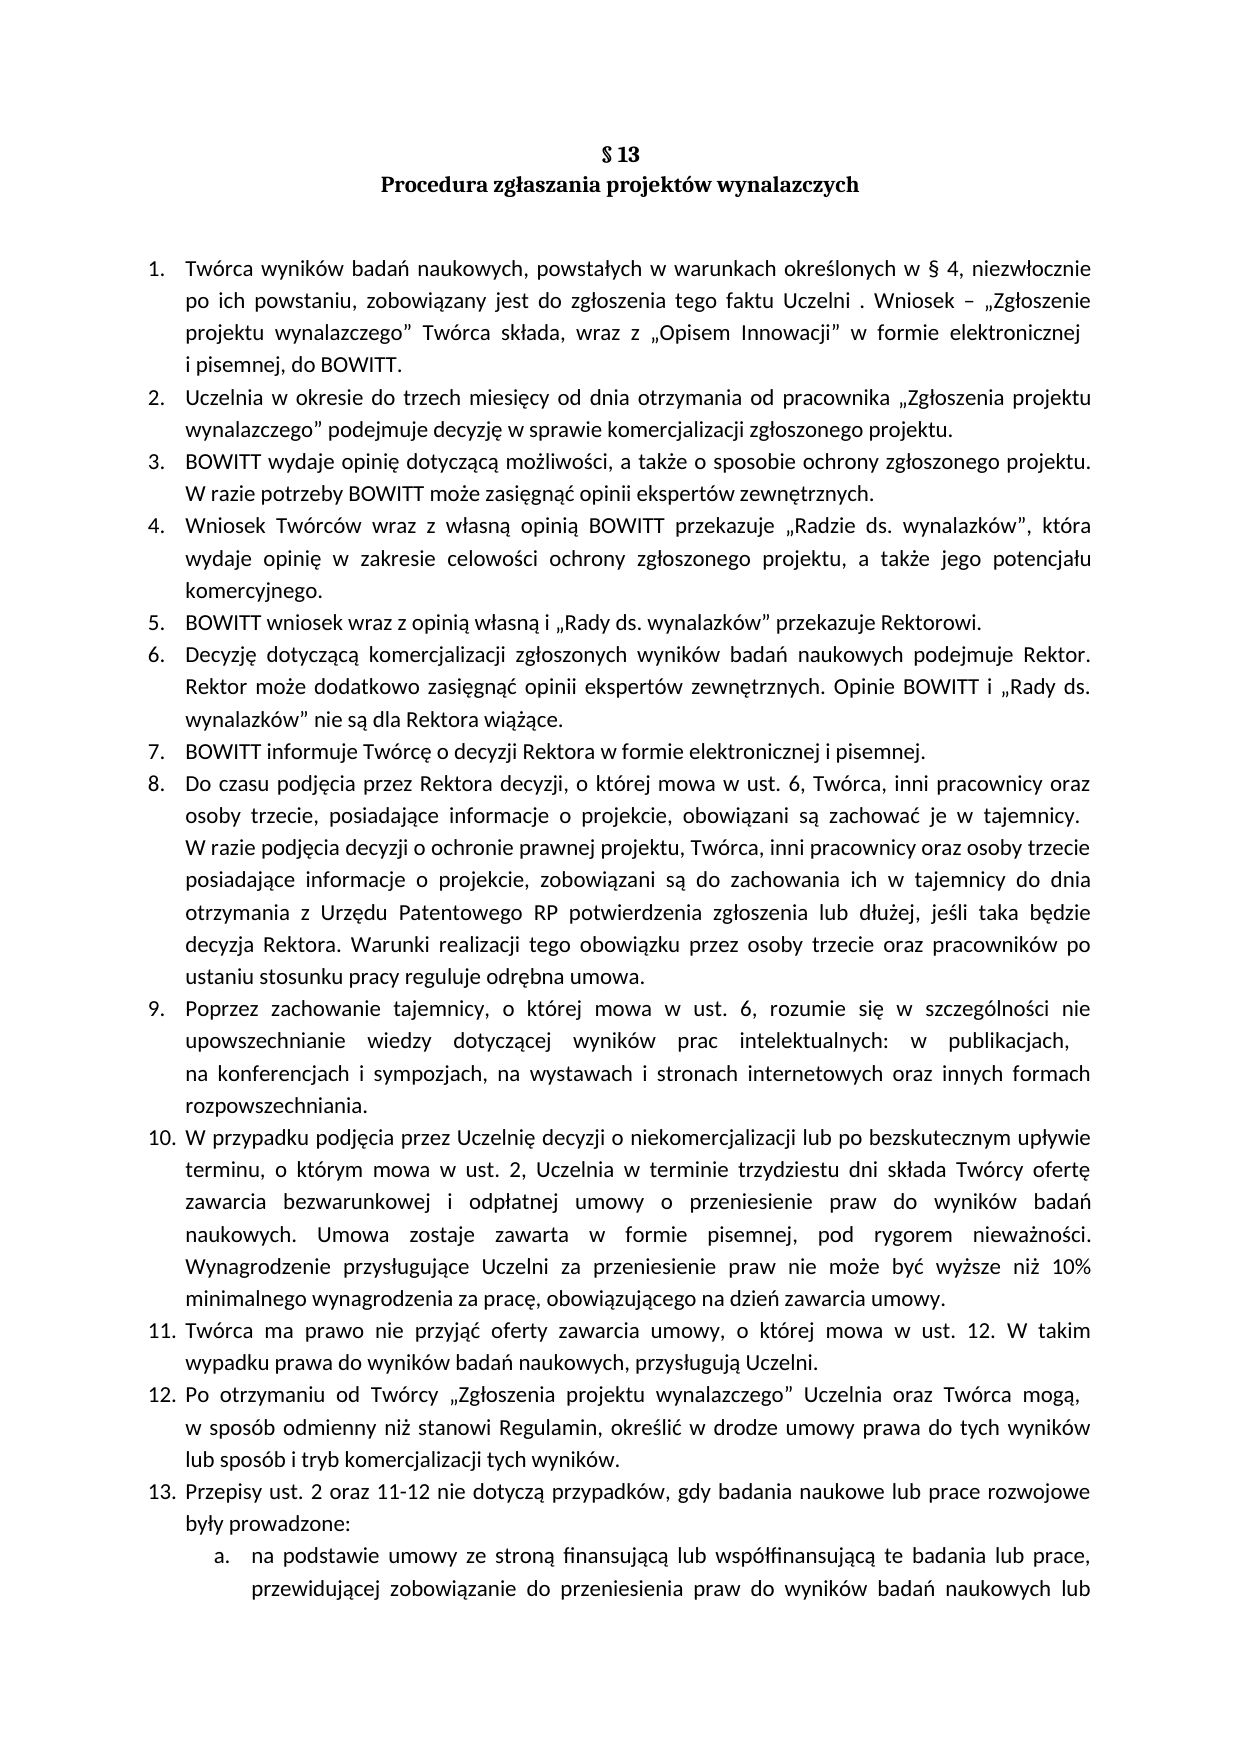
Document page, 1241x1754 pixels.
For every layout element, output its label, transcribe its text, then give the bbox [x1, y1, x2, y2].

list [213, 1542, 1093, 1602]
list Po otrzymaniu od Twórcy „Zgłoszenia projektu wynalazczego” Uczelnia oraz Twórca mogą, w sposób odmienny niż stanowi Regulamin, określić w drodze umowy prawa do tych wyników lub sposób i tryb komercjalizacji tych wyników. [148, 1381, 1093, 1473]
list Decyzję dotyczącą komercjalizacji zgłoszonych wyników badań naukowych podejmuje Rektor. Rektor może dodatkowo zasięgnąć opinii ekspertów zewnętrznych. Opinie BOWITT i „Rady ds. wynalazków” nie są dla Rektora wiążące. [148, 640, 1093, 733]
list W przypadku podjęcia przez Uczelnię decyzji o niekomercjalizacji lub po bezskutecznym upływie terminu, o którym mowa w ust. 2, Uczelnia w terminie trzydziestu dni składa Twórcy ofertę zawarcia bezwarunkowej i odpłatnej umowy o przeniesienie praw do wyników badań naukowych. Umowa zostaje zawarta w formie pisemnej, pod rygorem nieważności. Wynagrodzenie przysługujące Uczelni za przeniesienie praw nie może być wyższe niż 10% minimalnego wynagrodzenia za pracę, obowiązującego na dzień zawarcia umowy. [148, 1123, 1093, 1312]
list Twórca wyników badań naukowych, powstałych w warunkach określonych w § 4, niezwłocznie po ich powstaniu, zobowiązany jest do zgłoszenia tego faktu Uczelni . Wniosek – „Zgłoszenie projektu wynalazczego” Twórca składa, wraz z „Opisem Innowacji” w formie elektronicznej i pisemnej, do BOWITT. [148, 254, 1093, 379]
list Do czasu podjęcia przez Rektora decyzji, o której mowa w ust. 6, Twórca, inni pracownicy oraz osoby trzecie, posiadające informacje o projekcie, obowiązani są zachować je w tajemnicy. W razie podjęcia decyzji o ochronie prawnej projektu, Twórca, inni pracownicy oraz osoby trzecie posiadające informacje o projekcie, zobowiązani są do zachowania ich w tajemnicy do dnia otrzymania z Urzędu Patentowego RP potwierdzenia zgłoszenia lub dłużej, jeśli taka będzie decyzja Rektora. Warunki realizacji tego obowiązku przez osoby trzecie oraz pracowników po ustaniu stosunku pracy reguluje odrębna umowa. [148, 769, 1093, 990]
list BOWITT wydaje opinię dotyczącą możliwości, a także o sposobie ochrony zgłoszonego projektu. W razie potrzeby BOWITT może zasięgnąć opinii ekspertów zewnętrznych. [148, 447, 1093, 507]
subtitle § 13 Procedura zgłaszania projektów wynalazczych [148, 142, 1093, 198]
list Wniosek Twórców wraz z własną opinią BOWITT przekazuje „Radzie ds. wynalazków”, która wydaje opinię w zakresie celowości ochrony zgłoszonego projektu, a także jego potencjału komercyjnego. [148, 512, 1093, 604]
list BOWITT informuje Twórcę o decyzji Rektora w formie elektronicznej i pisemnej. [148, 737, 1093, 765]
list Poprzez zachowanie tajemnicy, o której mowa w ust. 6, rozumie się w szczególności nie upowszechnianie wiedzy dotyczącej wyników prac intelektualnych: w publikacjach, na konferencjach i sympozjach, na wystawach i stronach internetowych oraz innych formach rozpowszechniania. [148, 994, 1093, 1119]
list Uczelnia w okresie do trzech miesięcy od dnia otrzymania od pracownika „Zgłoszenia projektu wynalazczego” podejmuje decyzję w sprawie komercjalizacji zgłoszonego projektu. [148, 383, 1093, 443]
list Przepisy ust. 2 oraz 11-12 nie dotyczą przypadków, gdy badania naukowe lub prace rozwojowe były prowadzone: [148, 1477, 1093, 1537]
list BOWITT wniosek wraz z opinią własną i „Rady ds. wynalazków” przekazuje Rektorowi. [148, 608, 1093, 636]
list Twórca ma prawo nie przyjąć oferty zawarcia umowy, o której mowa w ust. 12. W takim wypadku prawa do wyników badań naukowych, przysługują Uczelni. [148, 1316, 1093, 1376]
